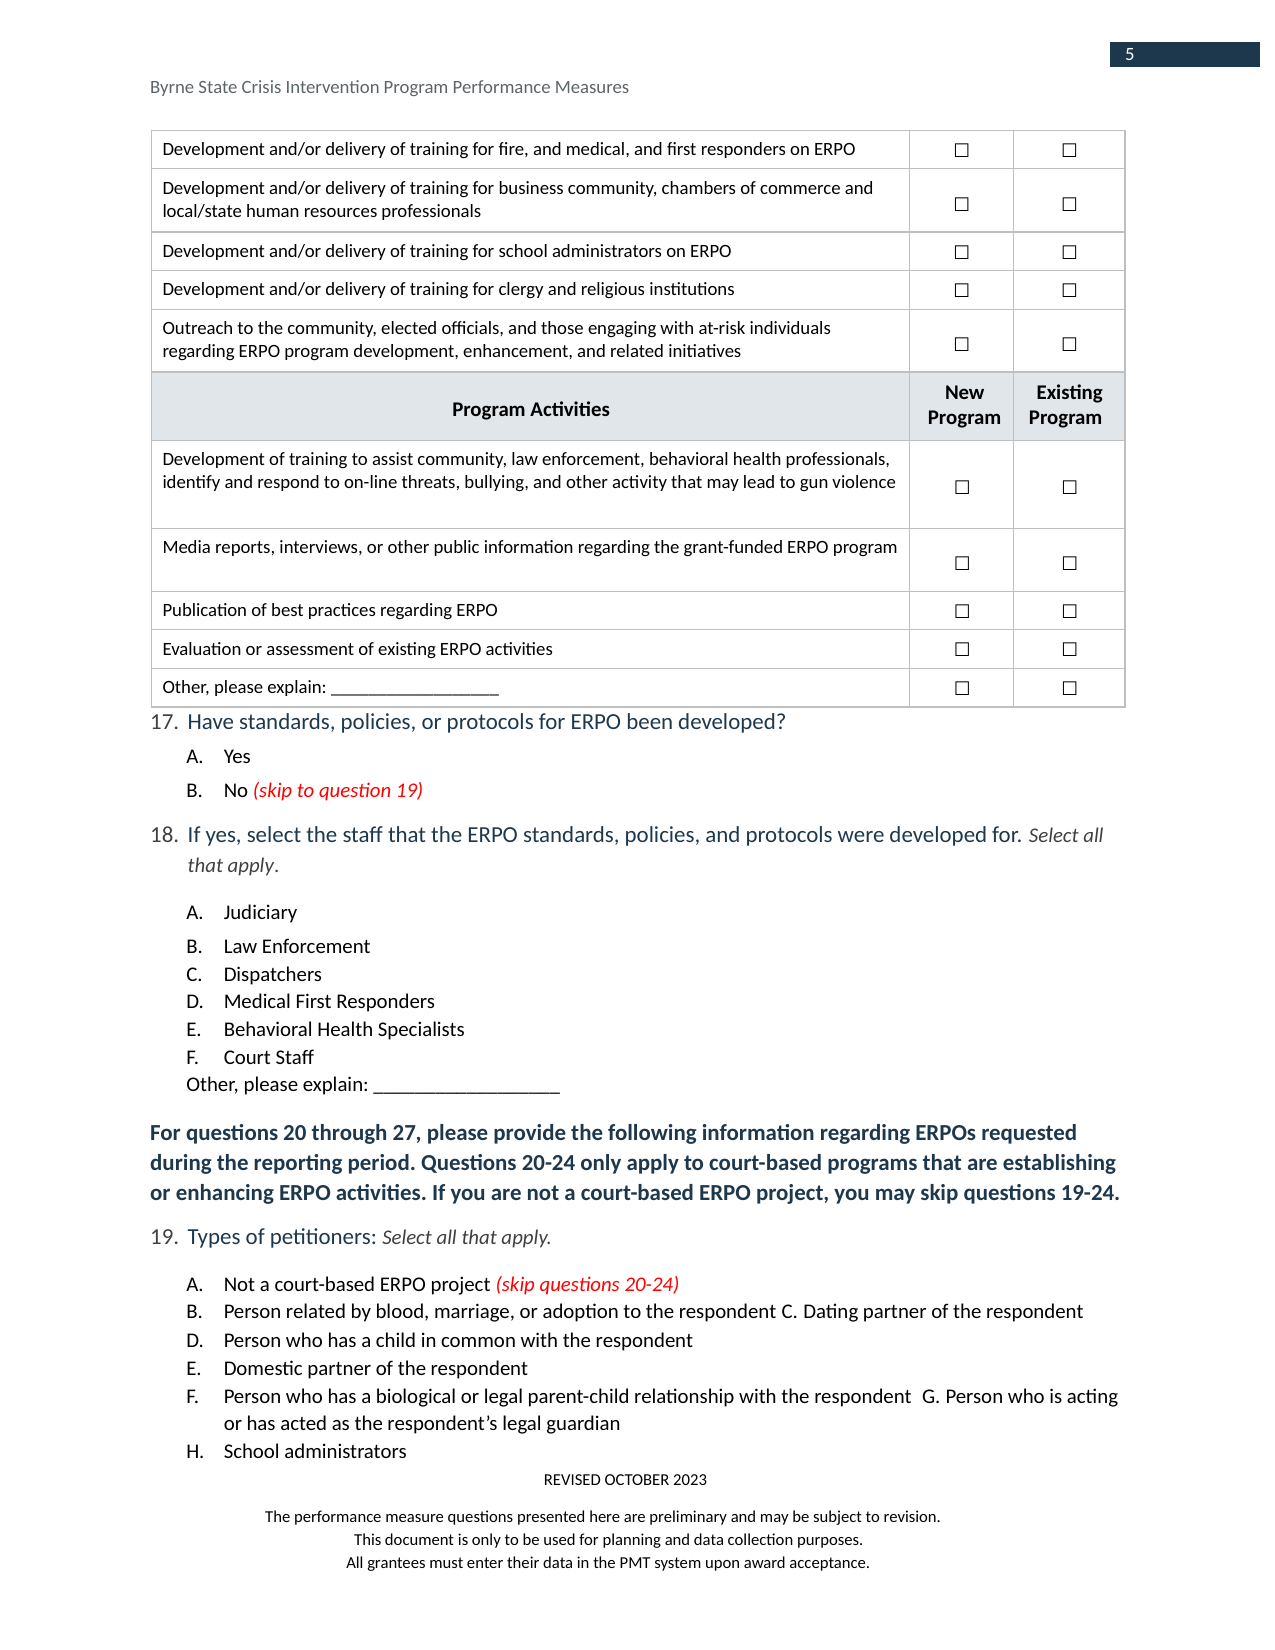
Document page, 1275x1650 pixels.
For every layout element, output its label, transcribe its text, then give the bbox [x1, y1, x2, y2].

list If yes, select the staff that the ERPO standards, policies, and protocols were developed for. Select all that apply. [150, 820, 1128, 878]
list Medical First Responders [186, 988, 1131, 1014]
text For questions 20 through 27, please provide the following information regarding ERPOs requested during the reporting period. Questions 20-24 only apply to court-based programs that are establishing or enhancing ERPO activities. If you are not a court-based ERPO project, you may skip questions 19-24. [150, 1118, 1138, 1206]
table_cell ☐ [1014, 233, 1124, 270]
table_cell ☐ [1014, 131, 1124, 168]
list Person related by blood, marriage, or adoption to the respondent C. Dating partner of the respondent [186, 1299, 1131, 1324]
table_cell ☐ [1014, 529, 1124, 591]
list Law Enforcement [186, 933, 1131, 958]
table_cell ☐ [910, 131, 1013, 168]
list Person who has a biological or legal parent-child relationship with the respondent G. Person who is acting or has acted as the respondent’s legal guardian [186, 1383, 1131, 1436]
table_cell ☐ [910, 592, 1013, 629]
text Other, please explain: __________________ [186, 1072, 1131, 1097]
table_cell ☐ [1014, 592, 1124, 629]
list No (skip to question 19) [186, 777, 1131, 803]
table_cell Media reports, interviews, or other public information regarding the grant-funded ERPO program [152, 529, 909, 591]
list Behavioral Health Specialists [186, 1016, 1131, 1042]
table_cell ☐ [1014, 669, 1124, 706]
table_cell ☐ [910, 233, 1013, 270]
table_cell Existing Program [1014, 373, 1124, 440]
list Judiciary [186, 899, 1131, 924]
table_cell Outreach to the community, elected officials, and those engaging with at-risk individuals regarding ERPO program development, enhancement, and related initiatives [152, 310, 909, 371]
table_cell ☐ [910, 271, 1013, 308]
table_cell ☐ [910, 169, 1013, 231]
table_cell Development of training to assist community, law enforcement, behavioral health professionals, identify and respond to on-line threats, bullying, and other activity that may lead to gun violence [152, 441, 909, 528]
table_cell ☐ [1014, 630, 1124, 667]
list Types of petitioners: Select all that apply. [150, 1222, 1128, 1250]
table_cell Other, please explain: __________________ [152, 669, 909, 706]
table_cell ☐ [1014, 310, 1124, 371]
table_cell ☐ [910, 441, 1013, 528]
table_cell Development and/or delivery of training for school administrators on ERPO [152, 233, 909, 270]
table_cell Program Activities [152, 373, 909, 440]
list Person who has a child in common with the respondent [186, 1327, 1131, 1353]
list Yes [186, 743, 1131, 769]
table_cell ☐ [910, 310, 1013, 371]
list Court Staff [186, 1044, 1131, 1069]
table_cell Development and/or delivery of training for business community, chambers of commerce and local/state human resources professionals [152, 169, 909, 231]
table_cell Development and/or delivery of training for fire, and medical, and first responders on ERPO [152, 131, 909, 168]
table_cell ☐ [910, 630, 1013, 667]
table_cell ☐ [910, 529, 1013, 591]
table_cell ☐ [1014, 169, 1124, 231]
table_cell ☐ [1014, 441, 1124, 528]
list Have standards, policies, or protocols for ERPO been developed? [150, 707, 1128, 736]
table_cell Development and/or delivery of training for clergy and religious institutions [152, 271, 909, 308]
list School administrators [186, 1438, 773, 1463]
list Domestic partner of the respondent [186, 1355, 1131, 1381]
list Dispatchers [186, 961, 1131, 986]
table_cell ☐ [1014, 271, 1124, 308]
table_cell Publication of best practices regarding ERPO [152, 592, 909, 629]
list Not a court-based ERPO project (skip questions 20-24) [186, 1271, 1131, 1296]
table_cell Evaluation or assessment of existing ERPO activities [152, 630, 909, 667]
table_cell New Program [910, 373, 1013, 440]
table_cell ☐ [910, 669, 1013, 706]
